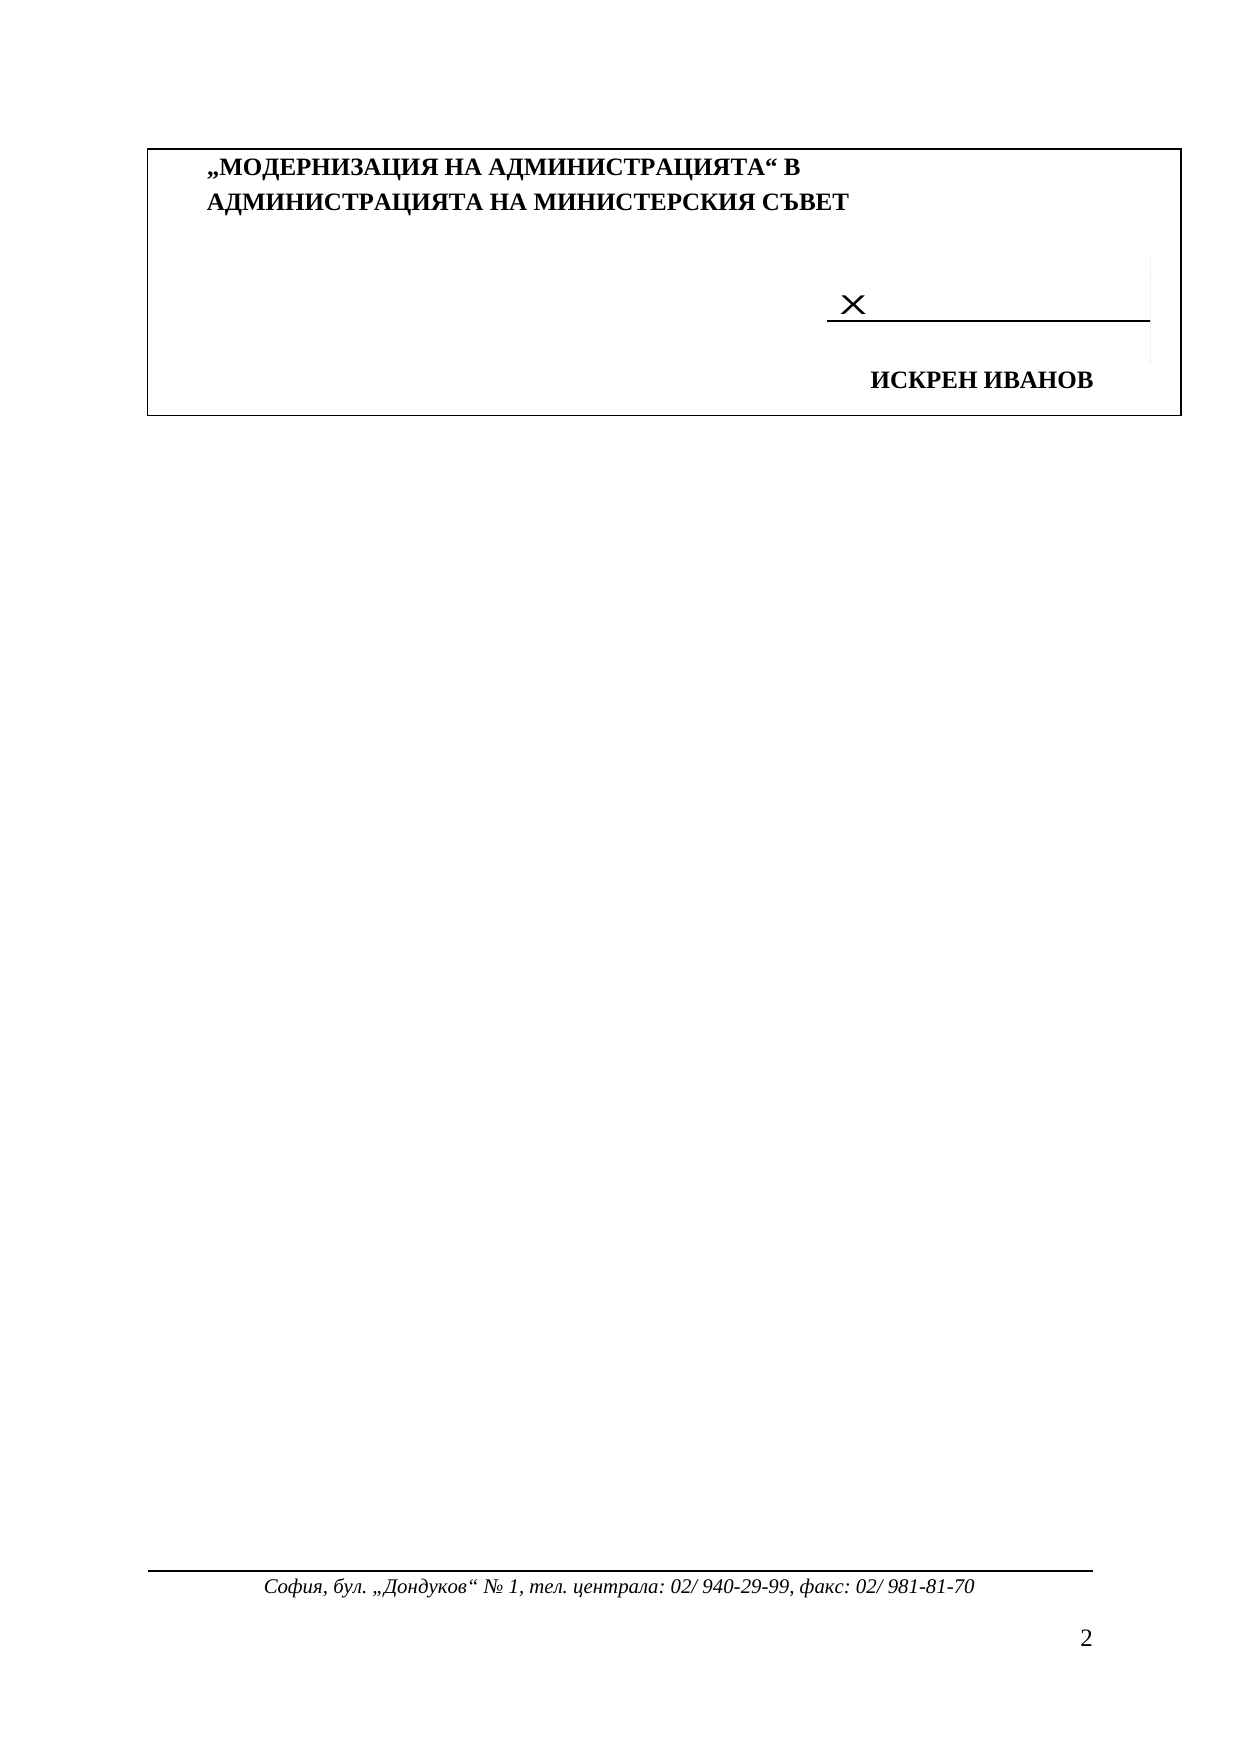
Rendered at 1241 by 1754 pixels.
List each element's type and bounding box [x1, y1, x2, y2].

table_cell [148, 150, 1180, 415]
